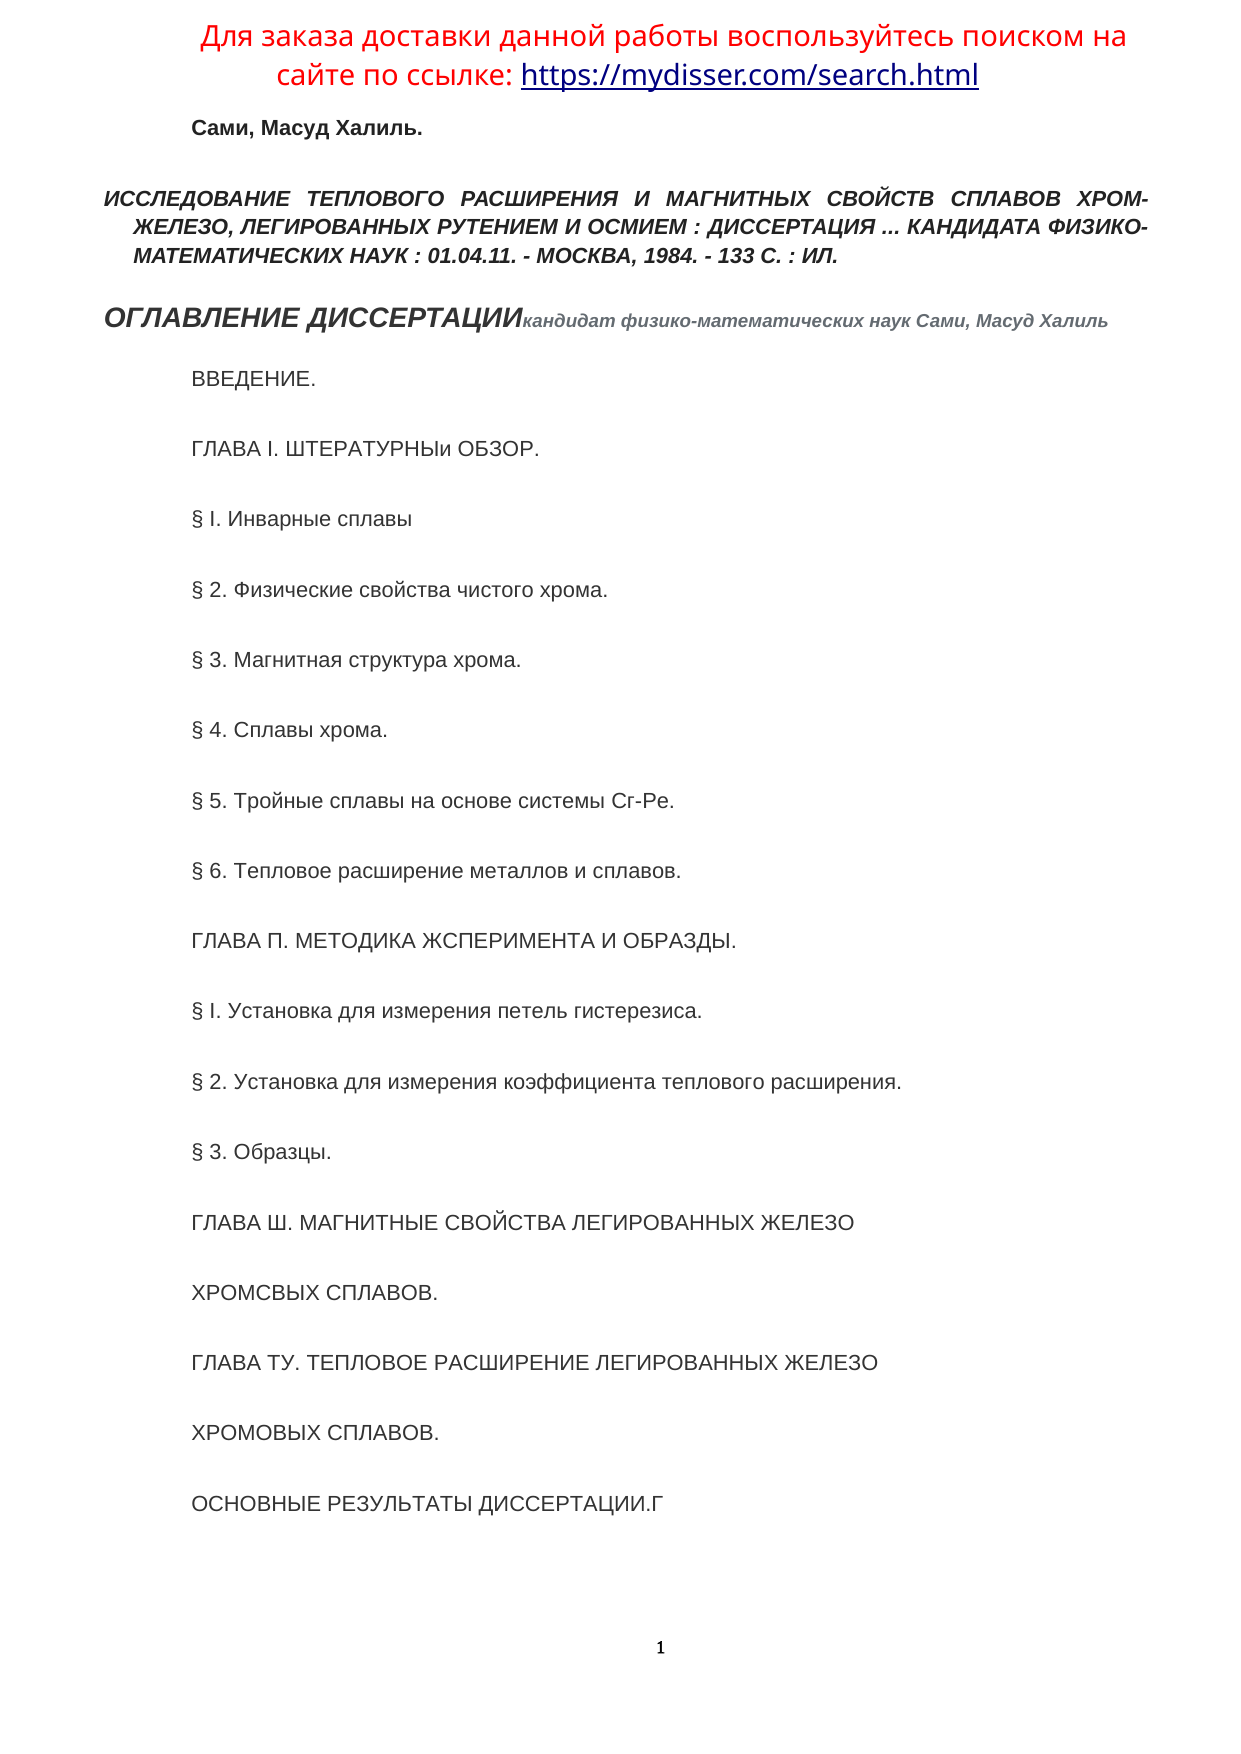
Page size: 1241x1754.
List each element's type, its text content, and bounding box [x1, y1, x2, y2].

text § 5. Тройные сплавы на основе системы Сг-Ре. [103, 787, 1152, 813]
text ГЛАВА ТУ. ТЕПЛОВОЕ РАСШИРЕНИЕ ЛЕГИРОВАННЫХ ЖЕЛЕЗО [103, 1350, 1152, 1375]
text ГЛАВА Ш. МАГНИТНЫЕ СВОЙСТВА ЛЕГИРОВАННЫХ ЖЕЛЕЗО [103, 1209, 1152, 1234]
text ОСНОВНЫЕ РЕЗУЛЬТАТЫ ДИССЕРТАЦИИ.Г [103, 1491, 1152, 1516]
text ГЛАВА I. ШТЕРАТУРНЫи ОБЗОР. [103, 436, 1152, 461]
text § 3. Образцы. [103, 1139, 1152, 1164]
text ХРОМСВЫХ СПЛАВОВ. [103, 1280, 1152, 1305]
subtitle Исследование теплового расширения и магнитных свойств сплавов хром-железо, легированных рутением и осмием : диссертация ... кандидата физико-математических наук : 01.04.11. - Москва, 1984. - 133 с. : ил. [103, 182, 1152, 268]
text Сами, Масуд Халиль. [103, 115, 1152, 140]
text § 3. Магнитная структура хрома. [103, 647, 1152, 672]
text ХРОМОВЫХ СПЛАВОВ. [103, 1420, 1152, 1446]
text § 2. Физические свойства чистого хрома. [103, 577, 1152, 602]
text § 6. Тепловое расширение металлов и сплавов. [103, 858, 1152, 883]
text ВВЕДЕНИЕ. [103, 366, 1152, 391]
text ГЛАВА П. МЕТОДИКА ЖСПЕРИМЕНТА И ОБРАЗДЫ. [103, 928, 1152, 953]
text § 4. Сплавы хрома. [103, 717, 1152, 742]
subtitle Оглавление диссертациикандидат физико-математических наук Сами, Масуд Халиль [103, 301, 1152, 333]
text § 2. Установка для измерения коэффициента теплового расширения. [103, 1069, 1152, 1094]
text § I. Инварные сплавы [103, 506, 1152, 531]
text § I. Установка для измерения петель гистерезиса. [103, 998, 1152, 1024]
